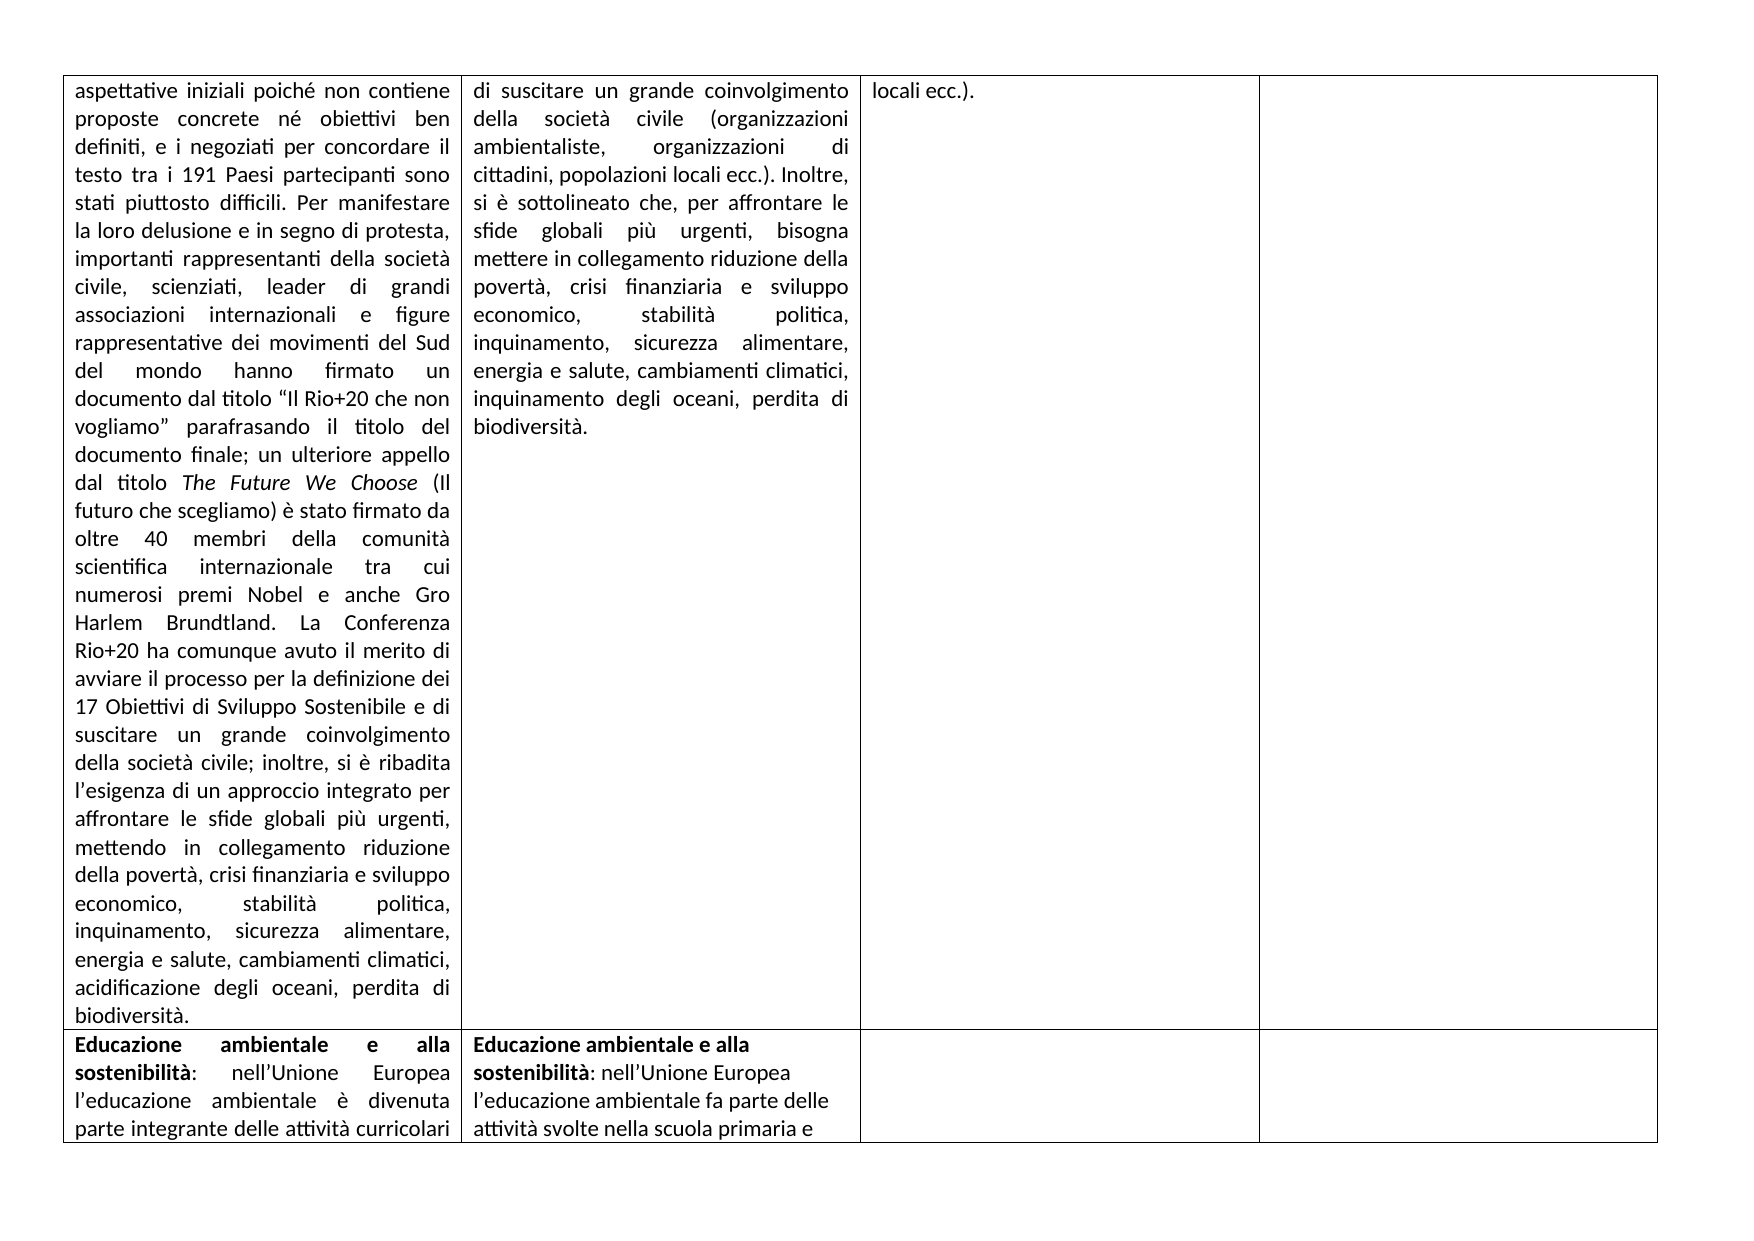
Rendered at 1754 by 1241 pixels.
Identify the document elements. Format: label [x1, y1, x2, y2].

table_cell [462, 1030, 860, 1142]
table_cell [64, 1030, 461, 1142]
table_cell [861, 76, 1259, 1029]
table_cell [1260, 1030, 1657, 1142]
table_cell [64, 76, 461, 1029]
table_cell [861, 1030, 1259, 1142]
table_cell [462, 76, 860, 1029]
table_cell [1260, 76, 1657, 1029]
